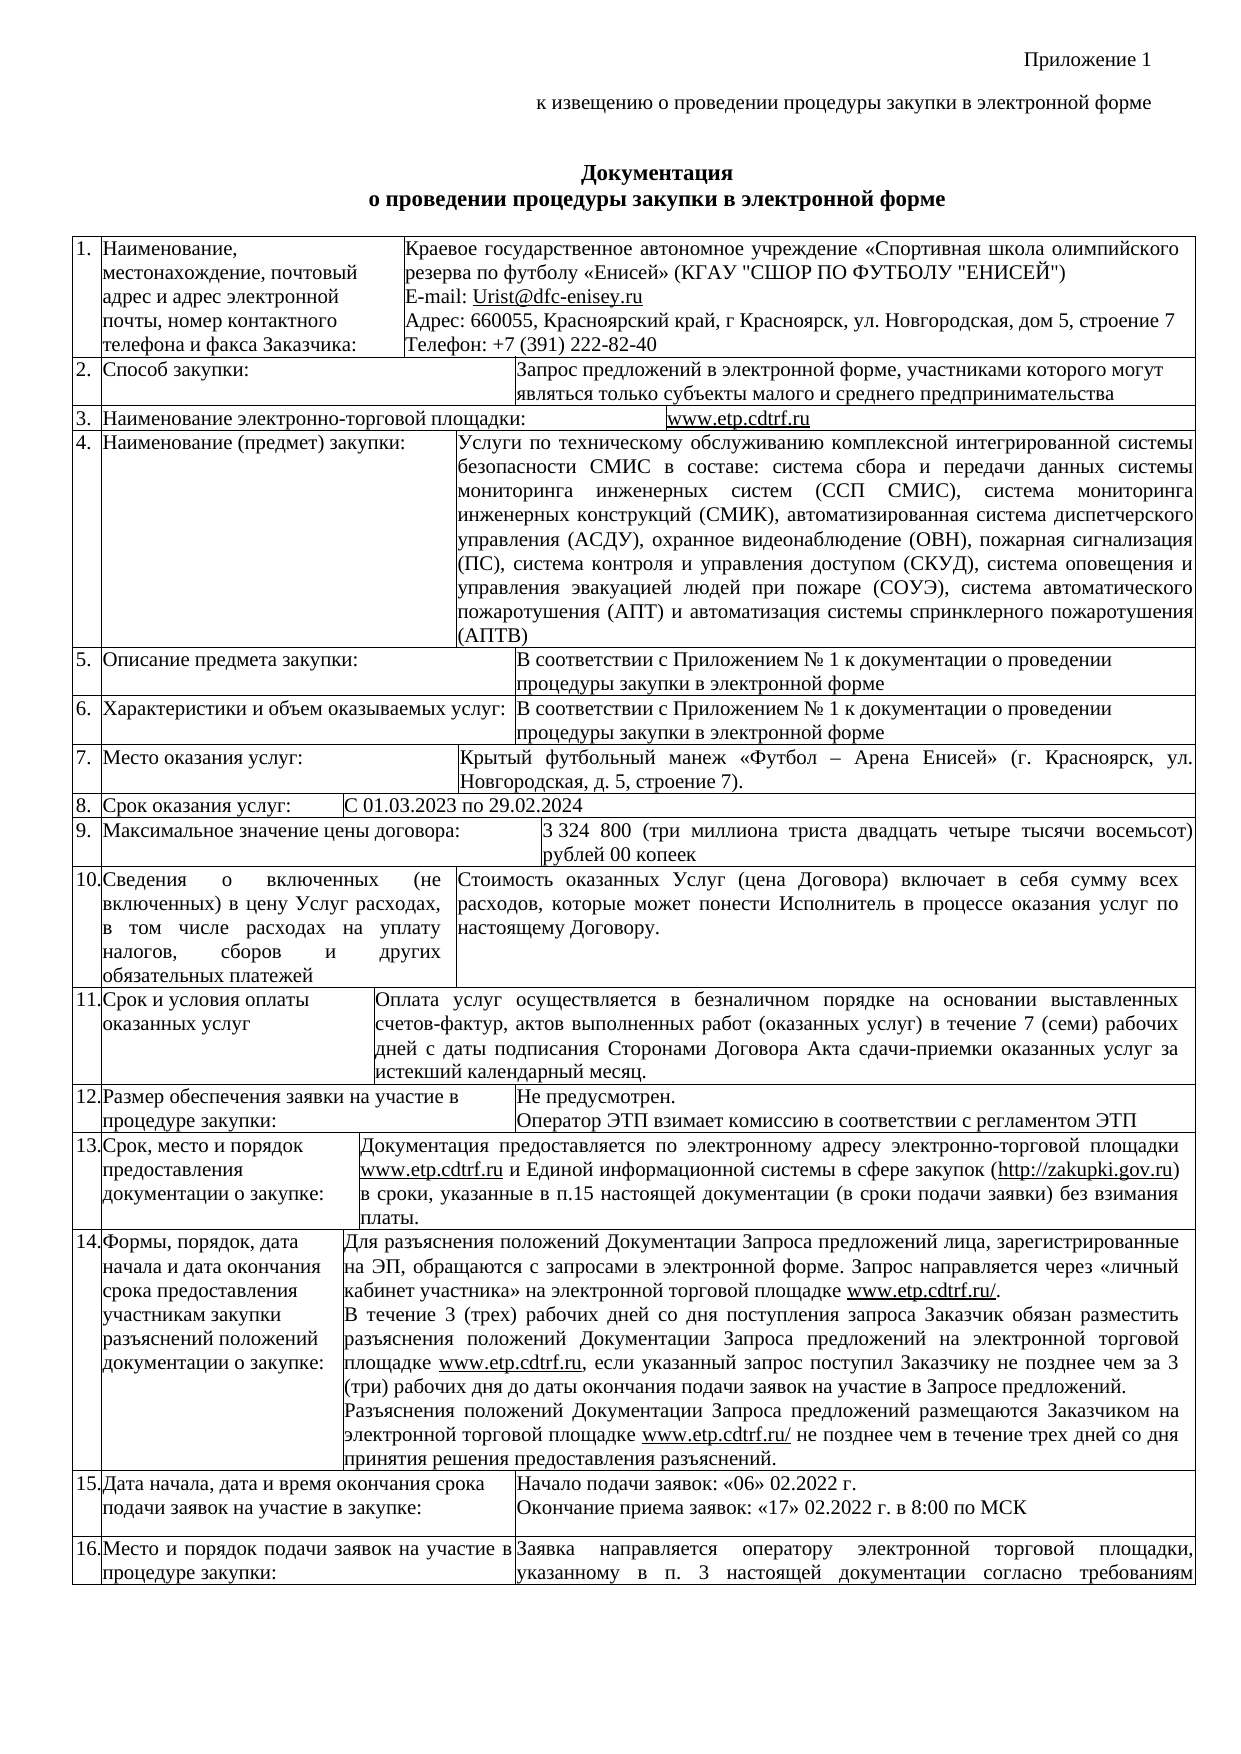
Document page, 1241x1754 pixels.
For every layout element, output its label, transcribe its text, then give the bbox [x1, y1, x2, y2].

table_cell Срок оказания услуг: [102, 794, 343, 817]
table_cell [516, 1537, 1195, 1584]
text Документация [162, 159, 1152, 185]
table_header [73, 237, 101, 356]
table_cell [73, 794, 101, 817]
table_cell Для разъяснения положений Документации Запроса предложений лица, зарегистрированные на ЭП, обращаются с запросами в электронной форме. Запрос направляется через «личный кабинет участника» на электронной торговой площадке /. В течение 3 (трех) рабочих дней со дня поступления запроса Заказчик обязан разместить разъяснения положений Документации Запроса предложений на электронной торговой площадке www.etp.cdtrf.ru, если указанный запрос поступил Заказчику не позднее чем за 3 (три) рабочих дня до даты окончания подачи заявок на участие в Запросе предложений. Разъяснения положений Документации Запроса предложений размещаются Заказчиком на электронной торговой площадке / не позднее чем в течение трех дней со дня принятия решения предоставления разъяснений. [344, 1230, 1195, 1470]
table_cell [73, 1537, 101, 1584]
table_cell [73, 648, 101, 695]
table_cell [73, 696, 101, 744]
table_cell [73, 1133, 101, 1229]
table_cell Оплата услуг осуществляется в безналичном порядке на основании выставленных счетов-фактур, актов выполненных работ (оказанных услуг) в течение 7 (семи) рабочих дней с даты подписания Сторонами Договора Акта сдачи-приемки оказанных услуг за истекший календарный месяц. [375, 988, 1195, 1083]
table_cell Запрос предложений в электронной форме, участниками которого могут являться только субъекты малого и среднего предпринимательства [516, 358, 1195, 405]
table_cell Дата начала, дата и время окончания срока подачи заявок на участие в закупке: [102, 1471, 515, 1536]
table_cell Размер обеспечения заявки на участие в процедуре закупки: [102, 1085, 515, 1132]
table_cell [73, 867, 101, 987]
table_cell [73, 988, 101, 1083]
table_cell [73, 1471, 101, 1536]
table_cell Характеристики и объем оказываемых услуг: [102, 696, 515, 744]
table_cell Наименование электронно-торговой площадки: [102, 406, 666, 430]
table_cell [73, 818, 101, 866]
text о проведении процедуры закупки в электронной форме [162, 185, 1152, 212]
table_cell 3 324 800 (три миллиона триста двадцать четыре тысячи восемьсот) рублей 00 копеек [542, 818, 1195, 866]
table_cell [73, 358, 101, 405]
table_cell Срок и условия оплаты оказанных услуг [102, 988, 374, 1083]
table_cell Не предусмотрен. Оператор ЭТП взимает комиссию в соответствии с регламентом ЭТП [516, 1085, 1195, 1132]
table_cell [102, 1537, 515, 1584]
table_cell С 01.03.2023 по 29.02.2024 [344, 794, 1195, 817]
table_header Наименование, местонахождение, почтовый адрес и адрес электронной почты, номер контактного телефона и факса Заказчика: [102, 237, 404, 356]
table_cell Начало подачи заявок: «06» 02.2022 г. Окончание приема заявок: «17» 02.2022 г. в 8:00 по МСК [516, 1471, 1195, 1536]
table_cell Наименование (предмет) закупки: [102, 431, 456, 647]
text Приложение 1 [162, 47, 1152, 71]
table_cell Максимальное значение цены договора: [102, 818, 541, 866]
table_cell Сведения о включенных (не включенных) в цену Услуг расходах, в том числе расходах на уплату налогов, сборов и других обязательных платежей [102, 867, 456, 987]
table_cell [73, 1085, 101, 1132]
table_cell Срок, место и порядок предоставления документации о закупке: [102, 1133, 359, 1229]
table_cell В соответствии с Приложением № 1 к документации о проведении процедуры закупки в электронной форме [516, 648, 1195, 695]
table_cell Формы, порядок, дата начала и дата окончания срока предоставления участникам закупки разъяснений положений документации о закупке: [102, 1230, 343, 1470]
table_cell [73, 1230, 101, 1470]
table_cell Крытый футбольный манеж «Футбол – Арена Енисей» (г. Красноярск, ул. Новгородская, д. 5, строение 7). [459, 745, 1195, 793]
table_cell [73, 431, 101, 647]
table_cell Услуги по техническому обслуживанию комплексной интегрированной системы безопасности СМИС в составе: система сбора и передачи данных системы мониторинга инженерных систем (ССП СМИС), система мониторинга инженерных конструкций (СМИК), автоматизированная система диспетчерского управления (АСДУ), охранное видеонаблюдение (ОВН), пожарная сигнализация (ПС), система контроля и управления доступом (СКУД), система оповещения и управления эвакуацией людей при пожаре (СОУЭ), система автоматического пожаротушения (АПТ) и автоматизация системы спринклерного пожаротушения (АПТВ) [457, 431, 1195, 647]
table_header Краевое государственное автономное учреждение «Спортивная школа олимпийского резерва по футболу «Енисей» (КГАУ "СШОР ПО ФУТБОЛУ "ЕНИСЕЙ") Е-mail: Urist@dfc-enisey.ru Адрес: 660055, Красноярский край, г Красноярск, ул. Новгородская, дом 5, строение 7 Телефон: +7 (391) 222-82-40 [405, 237, 1195, 356]
text к извещению о проведении процедуры закупки в электронной форме [162, 90, 1152, 114]
table_cell Место оказания услуг: [102, 745, 458, 793]
table_cell [73, 745, 101, 793]
table_cell Способ закупки: [102, 358, 515, 405]
table_cell Описание предмета закупки: [102, 648, 515, 695]
table_cell Документация предоставляется по электронному адресу электронно-торговой площадки www.etp.cdtrf.ru и Единой информационной системы в сфере закупок (http://zakupki.gov.ru) в сроки, указанные в п.15 настоящей документации (в сроки подачи заявки) без взимания платы. [360, 1133, 1195, 1229]
table_cell Стоимость оказанных Услуг (цена Договора) включает в себя сумму всех расходов, которые может понести Исполнитель в процессе оказания услуг по настоящему Договору. [457, 867, 1195, 987]
table_cell www.etp.cdtrf.ru [667, 406, 1195, 430]
table_cell В соответствии с Приложением № 1 к документации о проведении процедуры закупки в электронной форме [516, 696, 1195, 744]
table_cell [73, 406, 101, 430]
